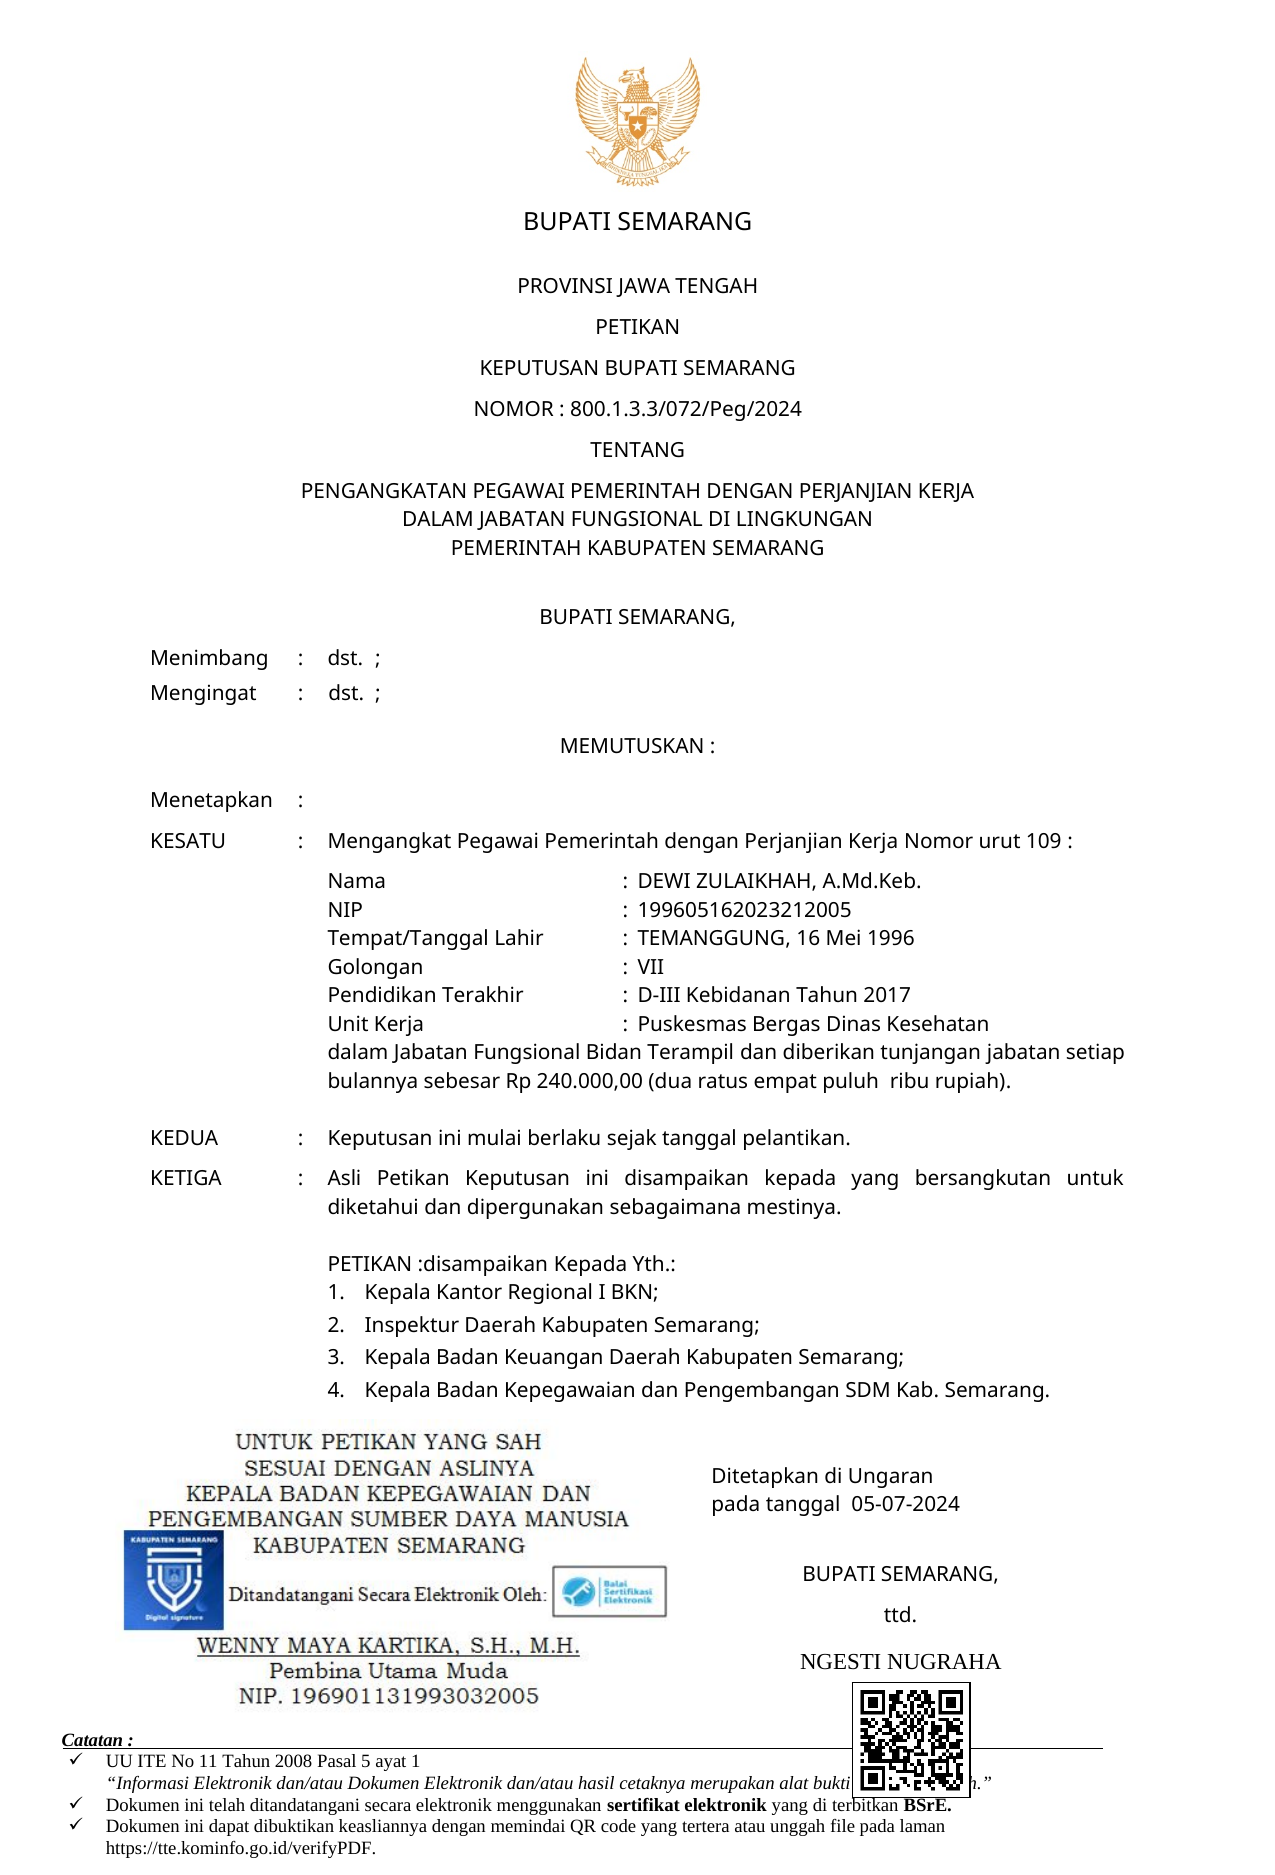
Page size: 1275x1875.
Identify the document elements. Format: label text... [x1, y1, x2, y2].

text Pendidikan Terakhir : D-III Kebidanan Tahun 2017 [327, 980, 1125, 1009]
picture [853, 1683, 969, 1797]
text Nama : DEWI ZULAIKHAH, A.Md.Keb. [327, 867, 1125, 895]
list 2. Inspektur Daerah Kabupaten ; [327, 1310, 1125, 1338]
picture [567, 51, 708, 192]
text KETIGA : Asli Petikan Keputusan ini disampaikan kepada yang bersangkutan untuk diketahui dan dipergunakan sebagaimana mestinya. [150, 1163, 1125, 1220]
text DALAM JABATAN FUNGSIONAL DI LINGKUNGAN [150, 504, 1125, 533]
text PROVINSI JAWA TENGAH [150, 271, 1125, 300]
text Menimbang : dst. ; [150, 643, 1125, 672]
picture [114, 1419, 676, 1720]
text BUPATI , [676, 1559, 1125, 1587]
text KEDUA : Keputusan ini mulai berlaku sejak tanggal pelantikan. [150, 1123, 1125, 1151]
text ttd. [676, 1600, 1125, 1628]
text Mengingat : dst. ; [150, 678, 1125, 706]
text Tempat/Tanggal Lahir : TEMANGGUNG, 16 Mei 1996 [327, 923, 1125, 952]
text Ditetapkan di Ungaran [711, 1461, 1125, 1489]
text Unit Kerja : Puskesmas Bergas Dinas Kesehatan [327, 1009, 1125, 1037]
text pada tanggal 05-07-2024 [711, 1489, 1125, 1518]
text TENTANG [150, 435, 1125, 463]
text BUPATI SEMARANG [150, 203, 1125, 237]
text PETIKAN :disampaikan Kepada Yth.: [150, 1249, 1125, 1277]
text BUPATI , [150, 602, 1125, 631]
text PEMERINTAH KABUPATEN SEMARANG [150, 533, 1125, 561]
text Menetapkan : [150, 785, 1125, 813]
text MEMUTUSKAN : [150, 731, 1125, 760]
list 3. Kepala Badan Keuangan Daerah Kabupaten ; [327, 1342, 1125, 1371]
text PETIKAN [150, 312, 1125, 341]
text KEPUTUSAN BUPATI [150, 353, 1125, 382]
text NOMOR : 800.1.3.3/072/Peg/2024 [150, 394, 1125, 423]
text NIP : 199605162023212005 [327, 895, 1125, 923]
text PENGANGKATAN PEGAWAI PEMERINTAH DENGAN PERJANJIAN KERJA [150, 476, 1125, 504]
list 4. Kepala Badan Kepegawaian dan Pengembangan SDM Kab. . [327, 1375, 1125, 1403]
list 1. Kepala Kantor Regional I BKN; [327, 1277, 1125, 1306]
text dalam Jabatan Fungsional Bidan Terampil dan diberikan tunjangan jabatan setiap bulannya sebesar Rp 240.000,00 (dua ratus empat puluh ribu rupiah). [327, 1037, 1125, 1094]
text KESATU : Mengangkat Pegawai Pemerintah dengan Perjanjian Kerja Nomor urut 109 : [150, 826, 1125, 854]
list NGESTI NUGRAHA [750, 1648, 1125, 1674]
text Golongan : VII [327, 952, 1125, 980]
